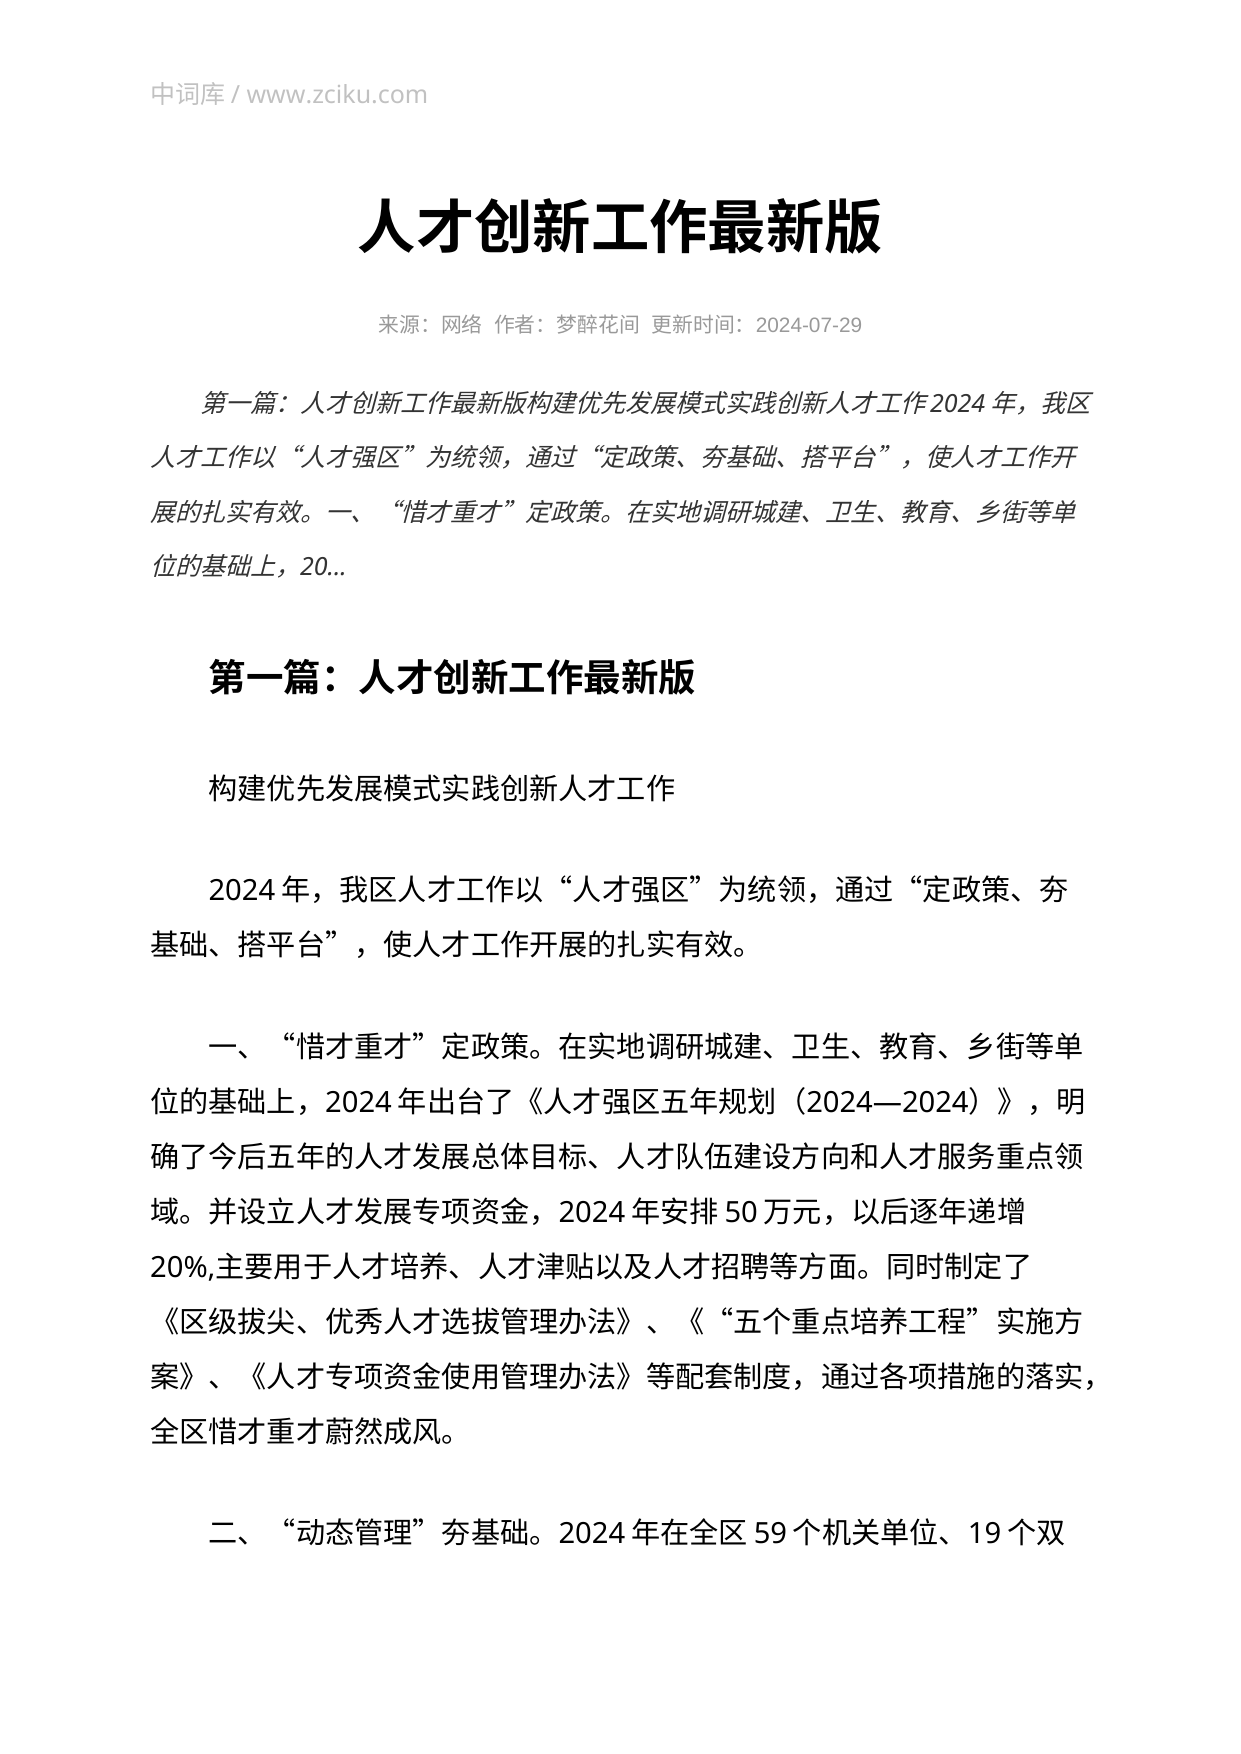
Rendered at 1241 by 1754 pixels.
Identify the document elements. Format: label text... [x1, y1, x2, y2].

text 第一篇：人才创新工作最新版 [150, 648, 1090, 702]
text 第一篇：人才创新工作最新版构建优先发展模式实践创新人才工作2024年，我区人才工作以“人才强区”为统领，通过“定政策、夯基础、搭平台”，使人才工作开展的扎实有效。一、“惜才重才”定政策。在实地调研城建、卫生、教育、乡街等单位的基础上，20... [150, 383, 1090, 583]
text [150, 1510, 1090, 1552]
text 来源：网络 作者：梦醉花间 更新时间：2024-07-29 [150, 313, 1090, 337]
text 2024年，我区人才工作以“人才强区”为统领，通过“定政策、夯基础、搭平台”，使人才工作开展的扎实有效。 [150, 867, 1090, 964]
text 一、“惜才重才”定政策。在实地调研城建、卫生、教育、乡街等单位的基础上，2024年出台了《人才强区五年规划（2024—2024）》，明确了今后五年的人才发展总体目标、人才队伍建设方向和人才服务重点领域。并设立人才发展专项资金，2024年安排50万元，以后逐年递增20%,主要用于人才培养、人才津贴以及人才招聘等方面。同时制定了《区级拔尖、优秀人才选拔管理办法》、《“五个重点培养工程”实施方案》、《人才专项资金使用管理办法》等配套制度，通过各项措施的落实，全区惜才重才蔚然成风。 [150, 1024, 1090, 1451]
subtitle 人才创新工作最新版 [150, 181, 1090, 266]
text 构建优先发展模式实践创新人才工作 [150, 765, 1090, 807]
